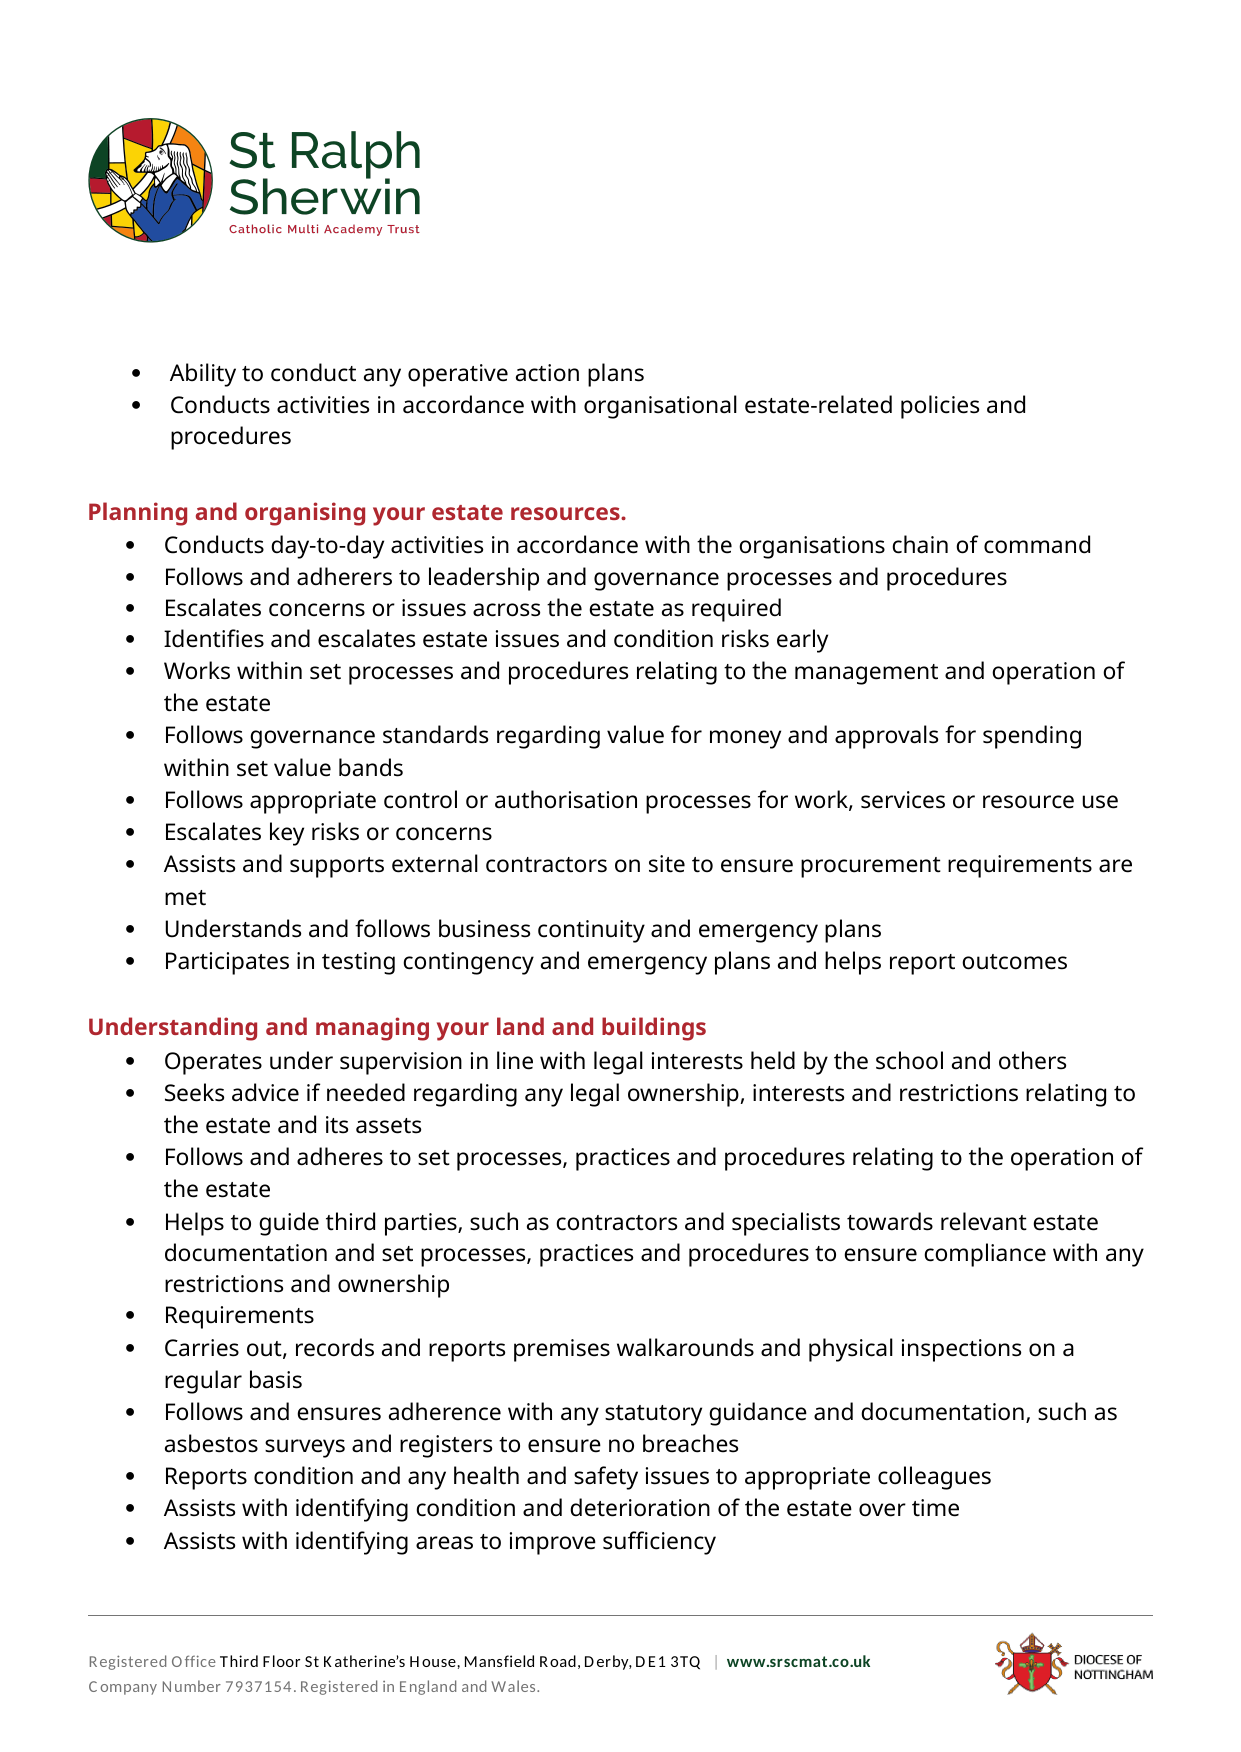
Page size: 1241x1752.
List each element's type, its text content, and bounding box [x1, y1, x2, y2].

list Reports condition and any health and safety issues to appropriate colleagues [126, 1460, 1151, 1491]
list Follows and ensures adherence with any statutory guidance and documentation, such as asbestos surveys and registers to ensure no breaches [126, 1396, 1151, 1459]
picture [994, 1632, 1154, 1695]
list Carries out, records and reports premises walkarounds and physical inspections on a regular basis [126, 1331, 1151, 1395]
list Understands and follows business continuity and emergency plans [126, 913, 1151, 944]
list Operates under supervision in line with legal interests held by the school and others [126, 1044, 1151, 1076]
list Ability to conduct any operative action plans [132, 357, 1151, 389]
list Follows and adheres to set processes, practices and procedures relating to the operation of the estate [126, 1141, 1151, 1204]
list Participates in testing contingency and emergency plans and helps report outcomes [126, 945, 1151, 976]
list Conducts day-to-day activities in accordance with the organisations chain of command [126, 529, 1149, 560]
list Helps to guide third parties, such as contractors and specialists towards relevant estate documentation and set processes, practices and procedures to ensure compliance with any restrictions and ownership [126, 1206, 1151, 1299]
list Assists with identifying condition and deterioration of the estate over time [126, 1492, 1151, 1524]
subtitle Understanding and managing your land and buildings [87, 1011, 1151, 1042]
list Assists and supports external contractors on site to ensure procurement requirements are met [126, 848, 1151, 912]
list Escalates concerns or issues across the estate as required [126, 592, 1149, 623]
list Follows and adherers to leadership and governance processes and procedures [126, 560, 1149, 592]
list Conducts activities in accordance with organisational estate-related policies and procedures [132, 389, 1151, 451]
picture [87, 117, 420, 243]
list Escalates key risks or concerns [126, 816, 1151, 847]
list Works within set processes and procedures relating to the management and operation of the estate [126, 655, 1151, 718]
list Requirements [126, 1299, 1151, 1331]
list Assists with identifying areas to improve sufficiency [126, 1524, 1151, 1556]
subtitle Planning and organising your estate resources. [87, 495, 1151, 527]
list Follows appropriate control or authorisation processes for work, services or resource use [126, 784, 1151, 815]
list Identifies and escalates estate issues and condition risks early [126, 623, 1151, 654]
list Follows governance standards regarding value for money and approvals for spending within set value bands [126, 719, 1151, 783]
list Seeks advice if needed regarding any legal ownership, interests and restrictions relating to the estate and its assets [126, 1077, 1151, 1140]
